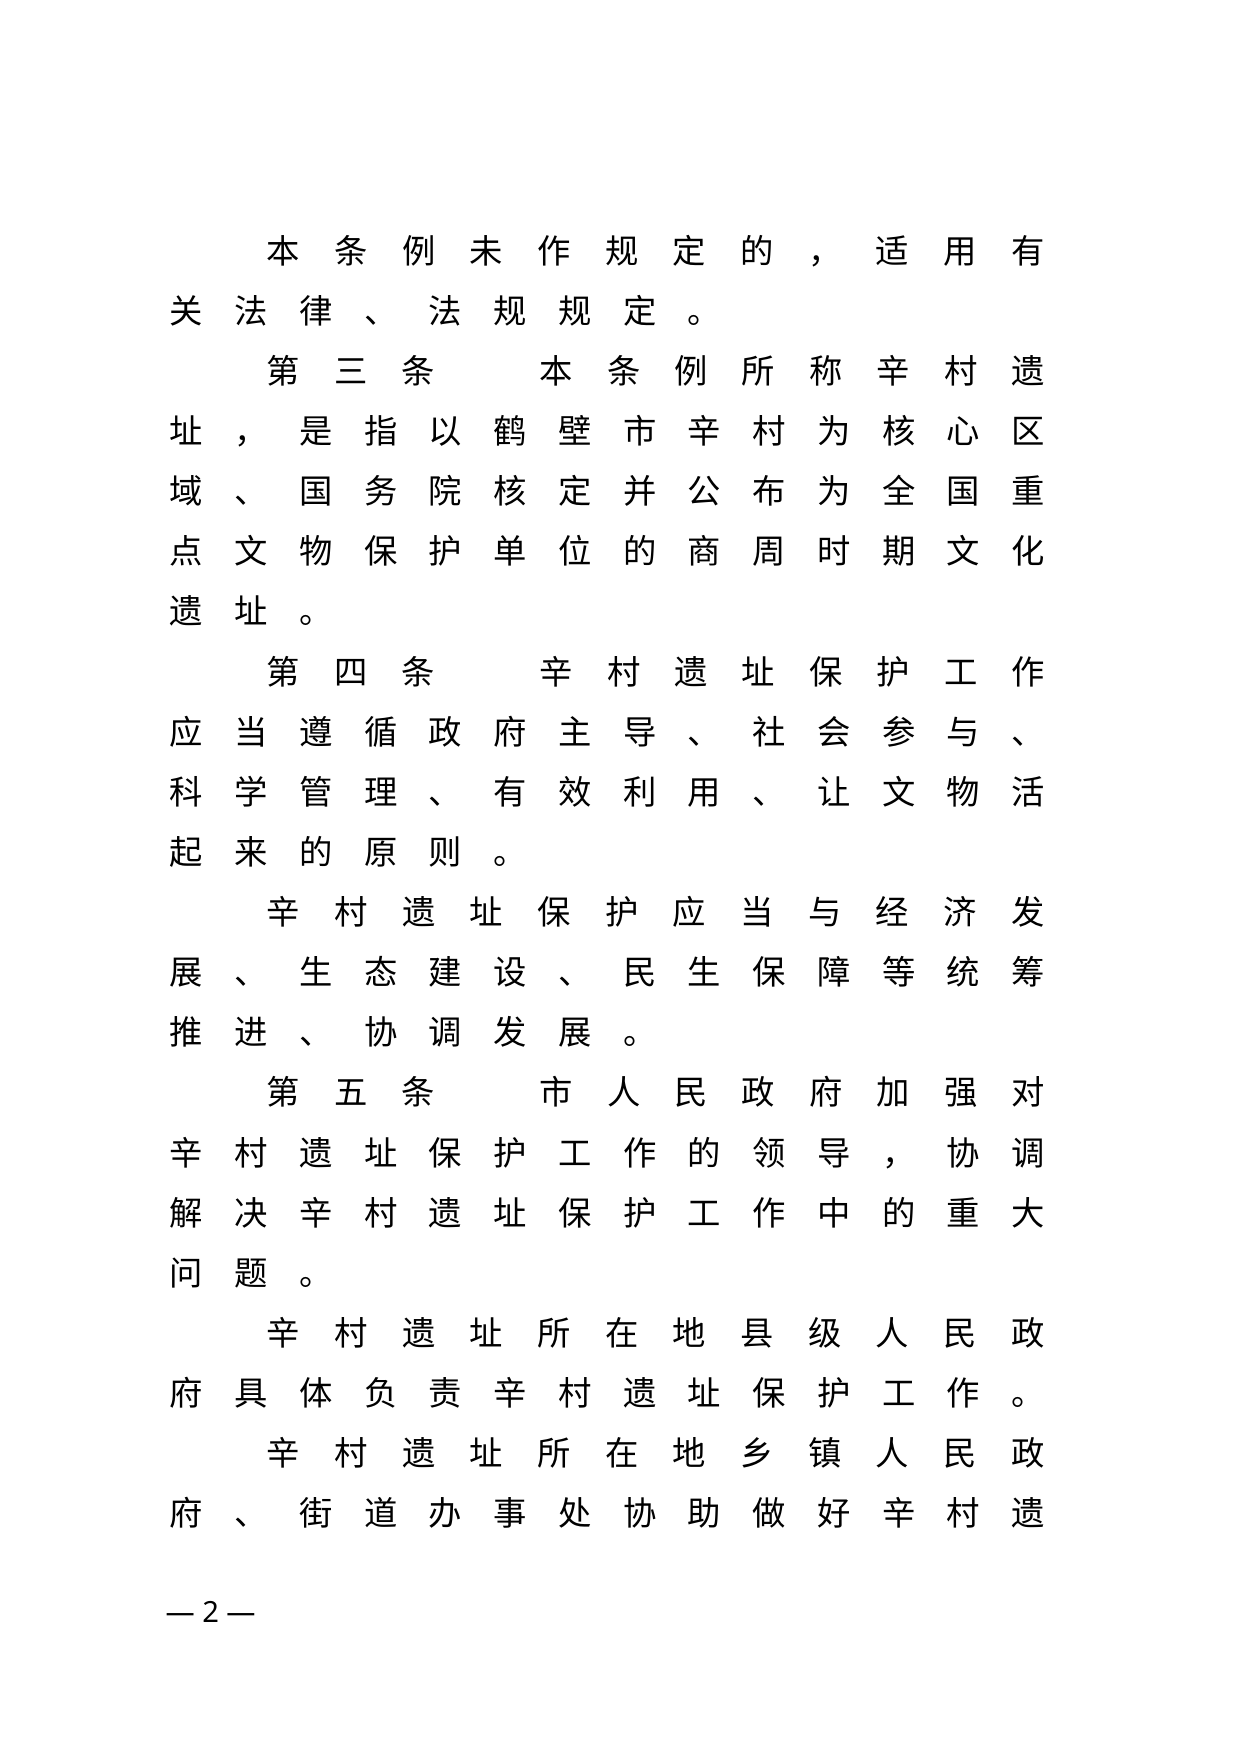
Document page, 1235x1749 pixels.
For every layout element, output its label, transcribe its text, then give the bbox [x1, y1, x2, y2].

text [169, 1421, 1077, 1541]
text 本条例未作规定的，适用有关法律、法规规定。 [169, 219, 1077, 339]
text 第三条 本条例所称辛村遗址，是指以鹤壁市辛村为核心区域、国务院核定并公布为全国重点文物保护单位的商周时期文化遗址。 [169, 339, 1077, 639]
text 第五条 市人民政府加强对辛村遗址保护工作的领导，协调解决辛村遗址保护工作中的重大问题。 [169, 1060, 1077, 1301]
text 辛村遗址所在地县级人民政府具体负责辛村遗址保护工作。 [169, 1301, 1077, 1421]
text 第四条 辛村遗址保护工作应当遵循政府主导、社会参与、科学管理、有效利用、让文物活起来的原则。 [169, 639, 1077, 880]
text 辛村遗址保护应当与经济发展、生态建设、民生保障等统筹推进、协调发展。 [169, 880, 1077, 1060]
